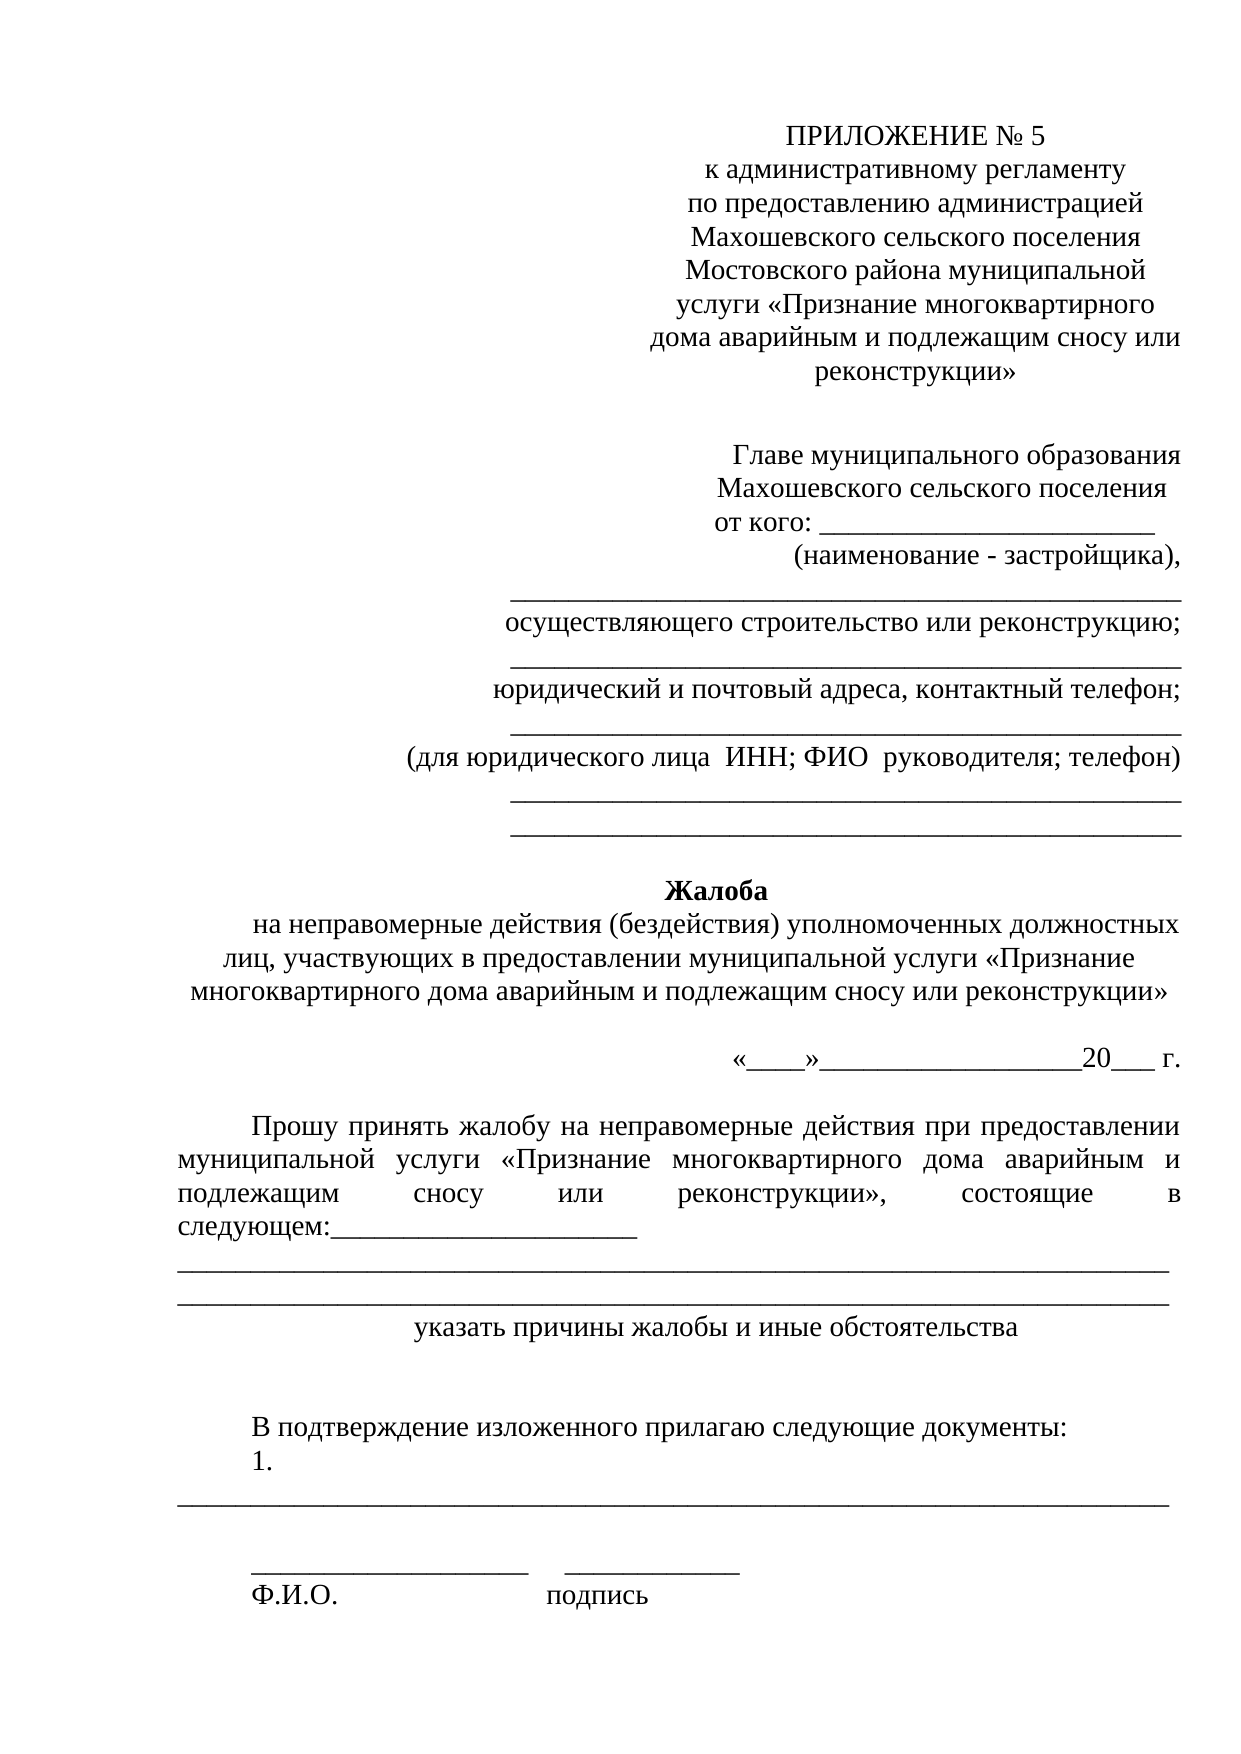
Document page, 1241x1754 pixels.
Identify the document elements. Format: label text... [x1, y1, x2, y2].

text Махошевского сельского поселения [650, 219, 1181, 252]
text 1. ____________________________________________________________________ [177, 1443, 1181, 1510]
text ______________________________________________ [177, 705, 1181, 739]
text (наименование - застройщика), [177, 537, 1181, 571]
text «____»__________________20___ г. [177, 1041, 1181, 1074]
text Мостовского района муниципальной [650, 252, 1181, 286]
text на неправомерные действия (бездействия) уполномоченных должностных лиц, участвующих в предоставлении муниципальной услуги «Признание многоквартирного дома аварийным и подлежащим сносу или реконструкции» [177, 906, 1181, 1007]
text Прошу принять жалобу на неправомерные действия при предоставлении муниципальной услуги «Признание многоквартирного дома аварийным и подлежащим сносу или реконструкции», состоящие в следующем:_____________________ [177, 1108, 1181, 1242]
text ___________________ ____________ [177, 1544, 1181, 1577]
text Главе муниципального образования [177, 437, 1181, 470]
text ______________________________________________ [177, 638, 1181, 672]
text ______________________________________________ [177, 772, 1181, 806]
text ______________________________________________ [177, 806, 1181, 839]
text указать причины жалобы и иные обстоятельства [177, 1309, 1181, 1342]
text ______________________________________________ [177, 571, 1181, 604]
text услуги «Признание многоквартирного дома аварийным и подлежащим сносу или реконструкции» [650, 286, 1181, 386]
text от кого: _______________________ [177, 504, 1181, 537]
text ПРИЛОЖЕНИЕ № 5 [650, 118, 1181, 152]
text (для юридического лица ИНН; ФИО руководителя; телефон) [177, 739, 1181, 772]
text юридический и почтовый адреса, контактный телефон; [177, 672, 1181, 705]
text к административному регламенту [650, 152, 1181, 185]
text осуществляющего строительство или реконструкцию; [177, 604, 1181, 638]
text Ф.И.О. подпись [177, 1577, 1181, 1611]
text по предоставлению администрацией [650, 185, 1181, 219]
text ________________________________________________________________________________________________________________________________________ [177, 1242, 1181, 1309]
text Махошевского сельского поселения [177, 470, 1181, 504]
text В подтверждение изложенного прилагаю следующие документы: [177, 1409, 1181, 1443]
text Жалоба [177, 873, 1181, 906]
